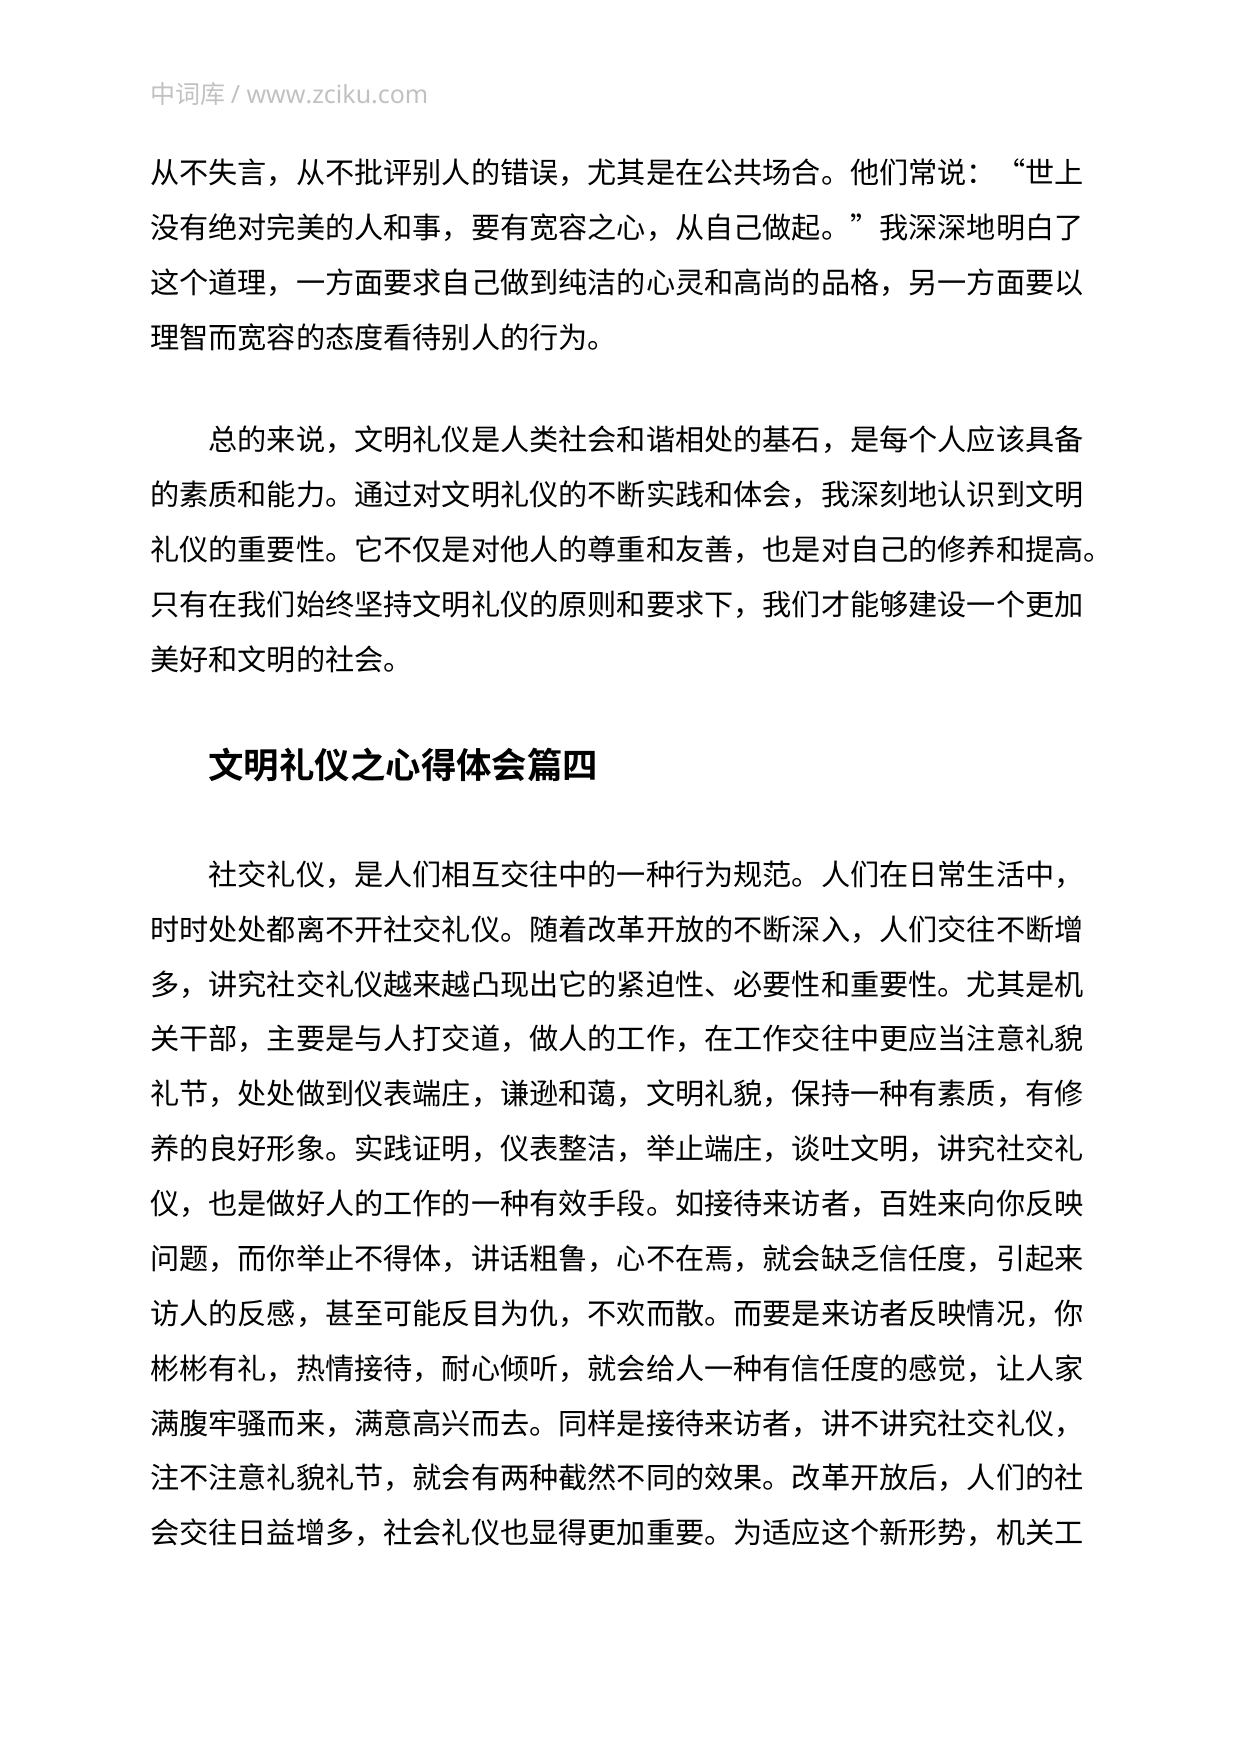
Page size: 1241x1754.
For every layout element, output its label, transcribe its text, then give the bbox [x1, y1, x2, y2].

text 总的来说，文明礼仪是人类社会和谐相处的基石，是每个人应该具备的素质和能力。通过对文明礼仪的不断实践和体会，我深刻地认识到文明礼仪的重要性。它不仅是对他人的尊重和友善，也是对自己的修养和提高。只有在我们始终坚持文明礼仪的原则和要求下，我们才能够建设一个更加美好和文明的社会。 [150, 416, 1090, 678]
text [150, 150, 1090, 357]
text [150, 851, 1090, 1552]
text 文明礼仪之心得体会篇四 [150, 738, 1090, 789]
